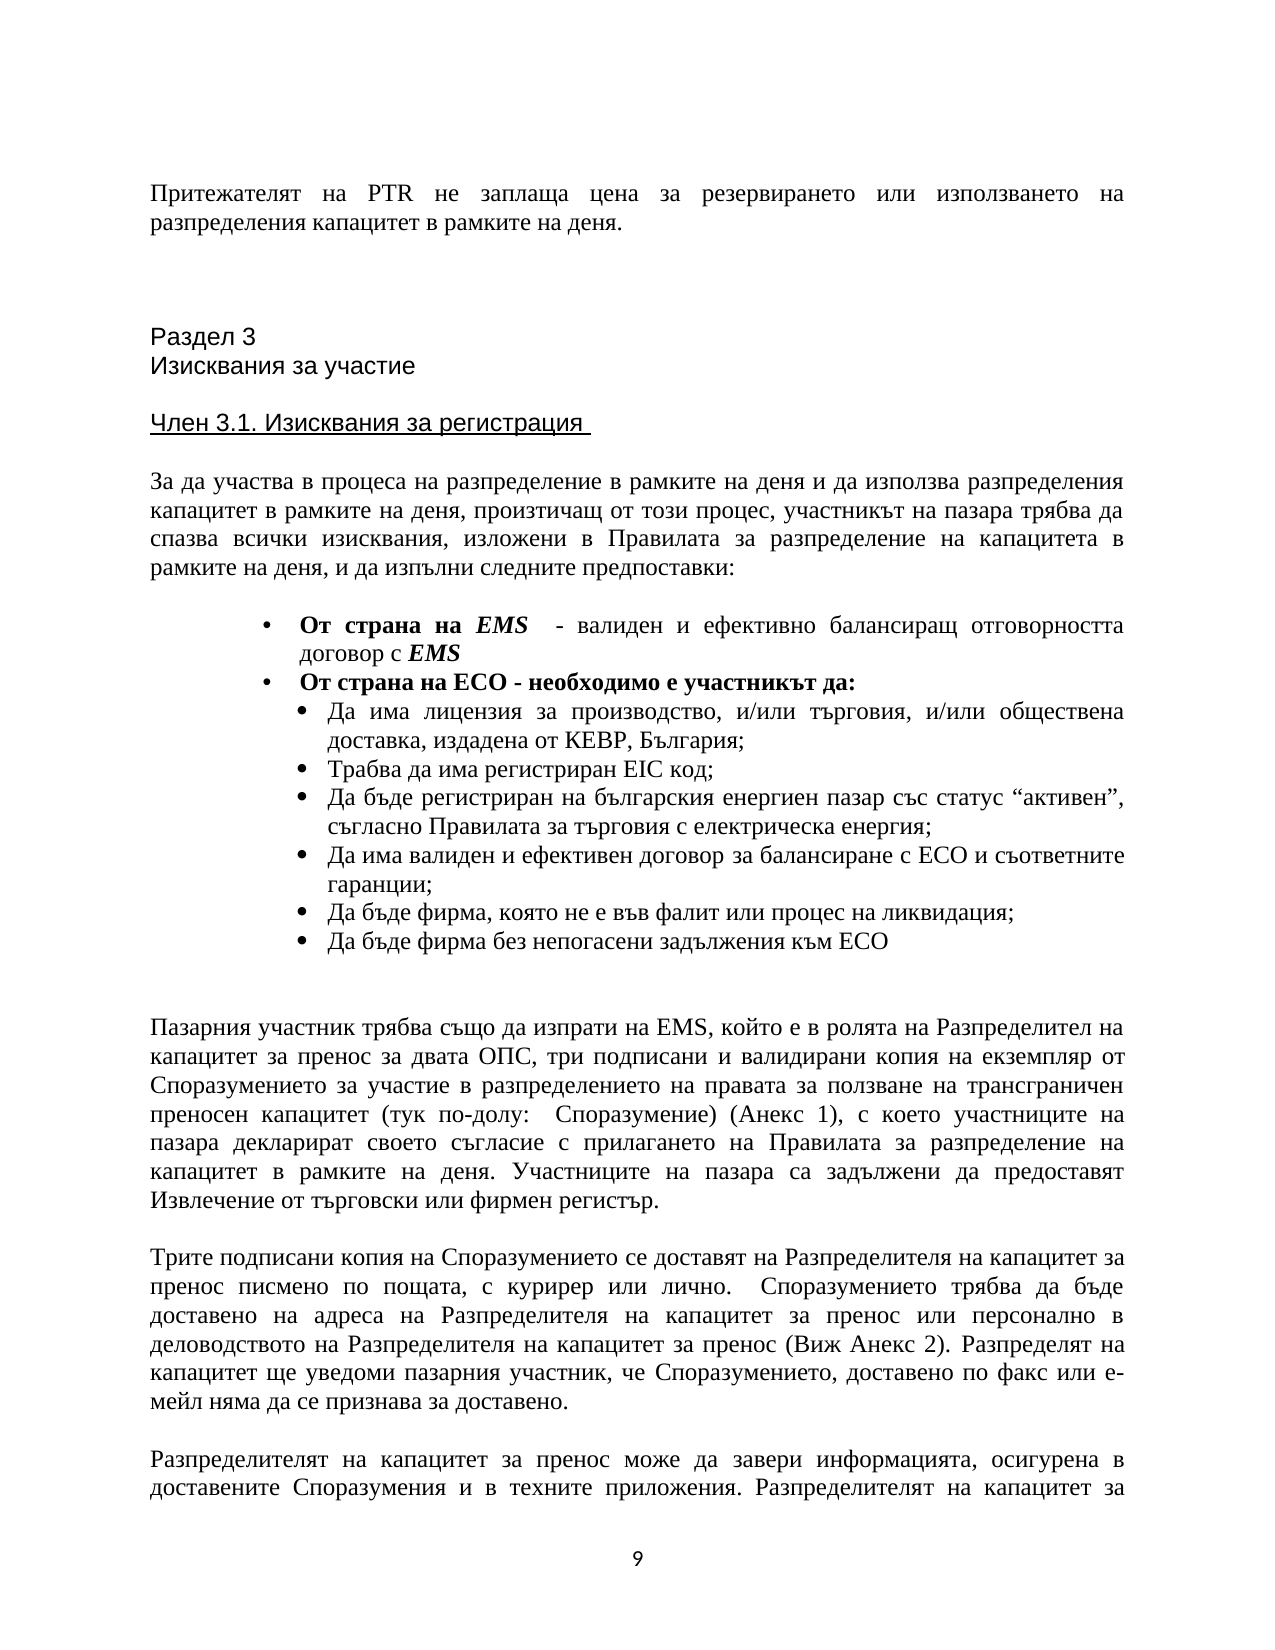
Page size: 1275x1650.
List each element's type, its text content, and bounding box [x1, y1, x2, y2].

list Да бъде фирма без непогасени задължения към ЕСО [298, 926, 1125, 955]
subtitle Изисквания за участие [150, 351, 1125, 380]
subtitle Член 3.1. Изисквания за регистрация [150, 408, 1125, 437]
text Пазарния участник трябва също да изпрати на EMS, който е в ролята на Разпределител на капацитет за пренос за двата ОПС, три подписани и валидирани копия на екземпляр от Споразумението за участие в разпределението на правата за ползване на трансграничен преносен капацитет (тук по-долу: Споразумение) (Анекс 1), с което участниците на пазара декларират своето съгласие с прилагането на Правилата за разпределение на капацитет в рамките на деня. Участниците на пазара са задължени да предоставят Извлечение от търговски или фирмен регистър. [150, 1012, 1125, 1214]
list Да бъде регистриран на българския енергиен пазар със статус “активен”, съгласно Правилата за търговия с електрическа енергия; [298, 782, 1125, 840]
list Да има лицензия за производство, и/или търговия, и/или обществена доставка, издадена от КЕВР, България; [298, 696, 1125, 754]
text Раздел 3 [150, 322, 1125, 351]
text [150, 1444, 1125, 1501]
text За да участва в процеса на разпределение в рамките на деня и да използва разпределения капацитет в рамките на деня, произтичащ от този процес, участникът на пазара трябва да спазва всички изисквания, изложени в Правилата за разпределение на капацитета в рамките на деня, и да изпълни следните предпоставки: [150, 466, 1125, 581]
list Трабва да има регистриран EIC код; [298, 754, 1125, 782]
text Притежателят на PTR не заплаща цена за резервирането или използването на разпределения капацитет в рамките на деня. [150, 178, 1125, 236]
list От страна на EMS - валиден и ефективно балансиращ отговорността договор с EMS [262, 610, 1125, 667]
list От страна на ЕСО - необходимо е участникът да: [262, 667, 1125, 696]
list Да има валиден и ефективен договор за балансиране с ЕСО и съответните гаранции; [298, 840, 1125, 897]
list Да бъде фирма, която не е във фалит или процес на ликвидация; [298, 897, 1125, 926]
text Трите подписани копия на Споразумението се доставят на Разпределителя на капацитет за пренос писмено по пощата, с курирер или лично. Споразумението трябва да бъде доставено на адреса на Разпределителя на капацитет за пренос или персонално в деловодството на Разпределителя на капацитет за пренос (Виж Анекс 2). Разпределят на капацитет ще уведоми пазарния участник, че Споразумението, доставено по факс или е-мейл няма да се признава за доставено. [150, 1242, 1125, 1415]
